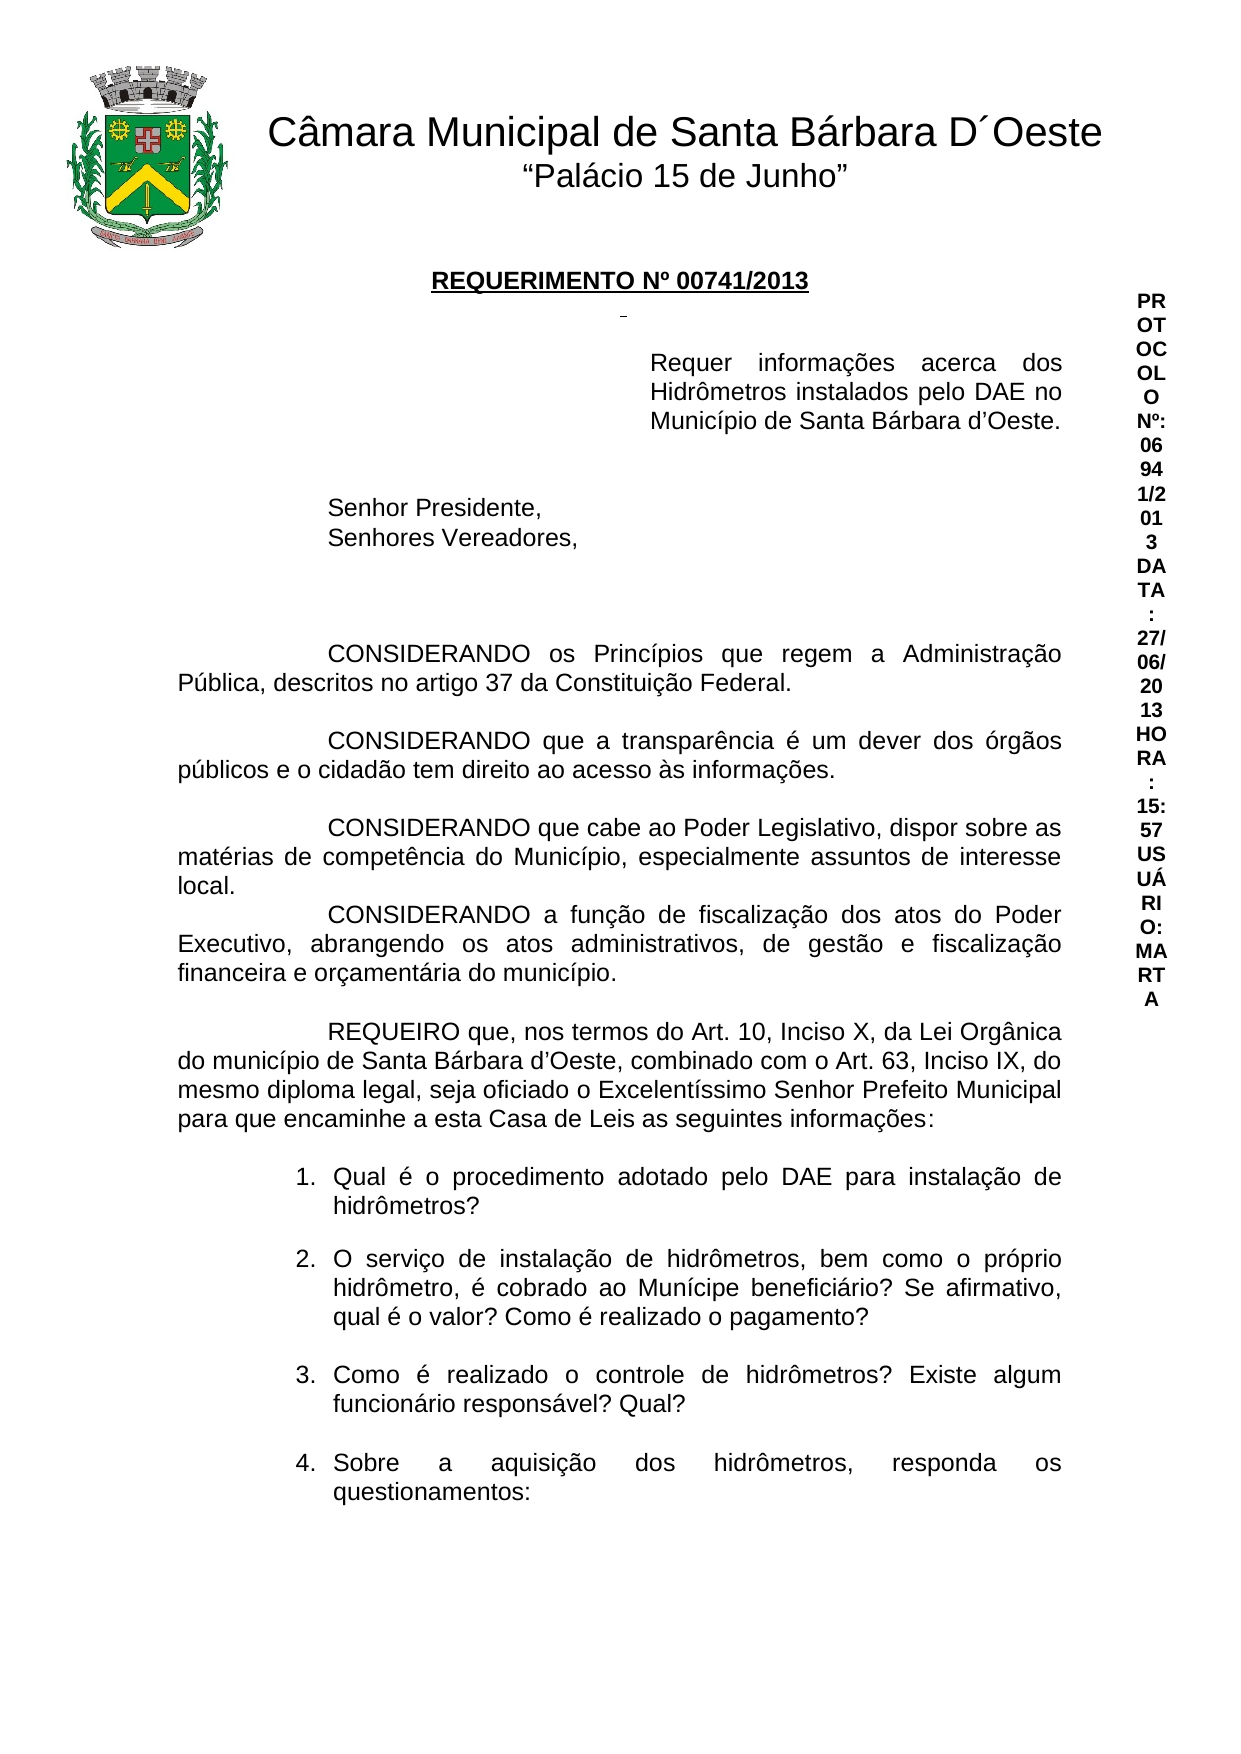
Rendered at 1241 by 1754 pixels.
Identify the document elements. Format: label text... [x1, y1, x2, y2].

text Senhores Vereadores, [177, 522, 1063, 551]
list Sobre a aquisição dos hidrômetros, responda os questionamentos: [295, 1447, 1063, 1506]
text CONSIDERANDO que cabe ao Poder Legislativo, dispor sobre as matérias de competência do Município, especialmente assuntos de interesse local. [177, 813, 1063, 900]
text CONSIDERANDO os Princípios que regem a Administração Pública, descritos no artigo 37 da Constituição Federal. [177, 639, 1063, 697]
list Qual é o procedimento adotado pelo DAE para instalação de hidrômetros? [295, 1162, 1063, 1220]
picture [66, 66, 235, 255]
text REQUEIRO que, nos termos do Art. 10, Inciso X, da Lei Orgânica do município de Santa Bárbara d’Oeste, combinado com o Art. 63, Inciso IX, do mesmo diploma legal, seja oficiado o Excelentíssimo Senhor Prefeito Municipal para que encaminhe a esta Casa de Leis as seguintes informações: [177, 1016, 1063, 1133]
list Como é realizado o controle de hidrômetros? Existe algum funcionário responsável? Qual? [295, 1360, 1063, 1418]
list O serviço de instalação de hidrômetros, bem como o próprio hidrômetro, é cobrado ao Munícipe beneficiário? Se afirmativo, qual é o valor? Como é realizado o pagamento? [295, 1244, 1063, 1331]
text CONSIDERANDO que a transparência é um dever dos órgãos públicos e o cidadão tem direito ao acesso às informações. [177, 726, 1063, 784]
text Senhor Presidente, [177, 493, 1063, 522]
title REQUERIMENTO Nº 00741/2013 [177, 266, 1063, 295]
text CONSIDERANDO a função de fiscalização dos atos do Poder Executivo, abrangendo os atos administrativos, de gestão e fiscalização financeira e orçamentária do município. [177, 900, 1063, 987]
text Requer informações acerca dos Hidrômetros instalados pelo DAE no Município de Santa Bárbara d’Oeste. [650, 348, 1063, 435]
